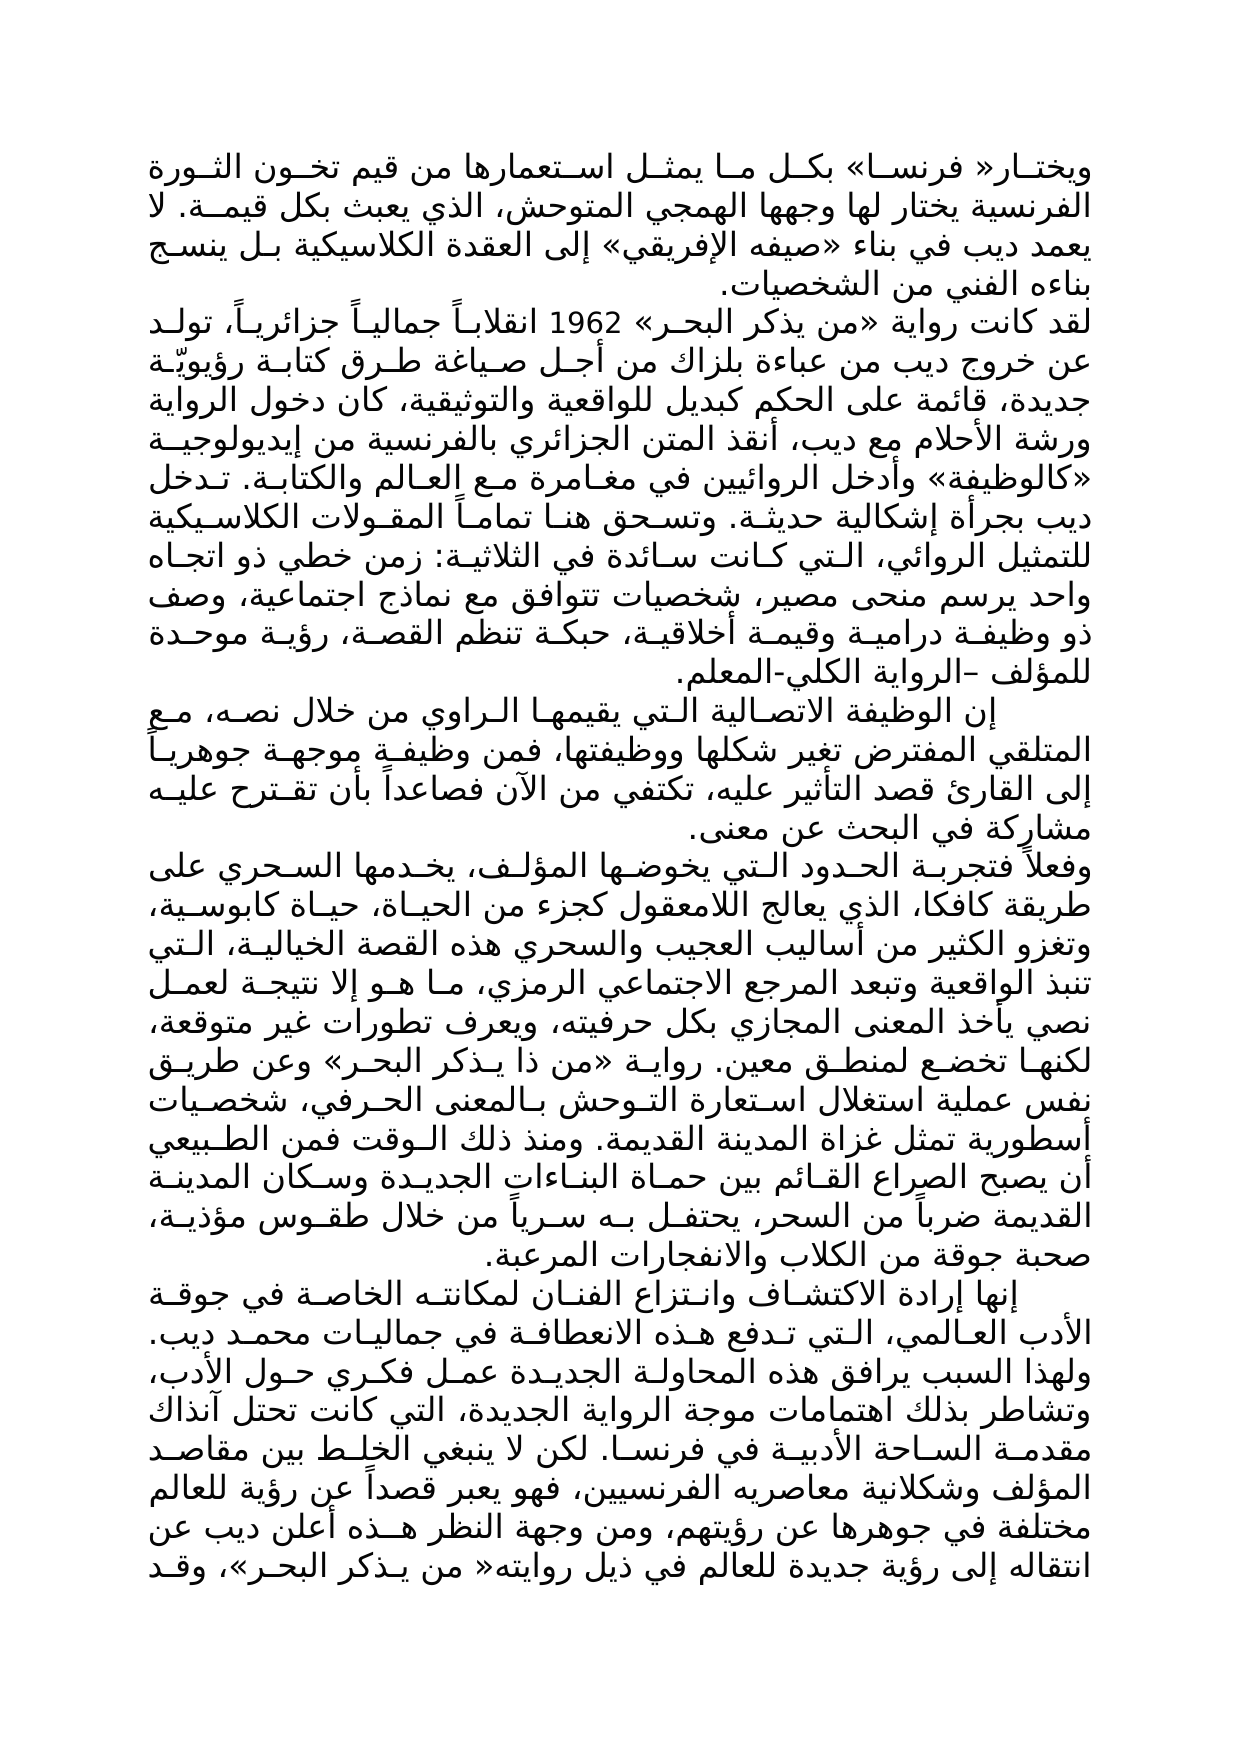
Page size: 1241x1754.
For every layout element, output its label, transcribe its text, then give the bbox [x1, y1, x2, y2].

text لقد كانت رواية «من يذكر البحر» 1962 انقلاباً جمالياً جزائرياً، تولد عن خروج ديب من عباءة بلزاك من أجل صياغة طرق كتابة رؤيويّة جديدة، قائمة على الحكم كبديل للواقعية والتوثيقية، كان دخول الرواية ورشة الأحلام مع ديب، أنقذ المتن الجزائري بالفرنسية من إيديولوجية «كالوظيفة» وأدخل الروائيين في مغامرة مع العالم والكتابة. تدخل ديب بجرأة إشكالية حديثة. وتسحق هنا تماماً المقولات الكلاسيكية للتمثيل الروائي، التي كانت سائدة في الثلاثية: زمن خطي ذو اتجاه واحد يرسم منحى مصير، شخصيات تتوافق مع نماذج اجتماعية، وصف ذو وظيفة درامية وقيمة أخلاقية، حبكة تنظم القصة، رؤية موحدة للمؤلف –الرواية الكلي-المعلم. [148, 303, 1093, 692]
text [148, 1274, 1093, 1585]
text وفعلاً فتجربة الحدود التي يخوضها المؤلف، يخدمها السحري على طريقة كافكا، الذي يعالج اللامعقول كجزء من الحياة، حياة كابوسية، وتغزو الكثير من أساليب العجيب والسحري هذه القصة الخيالية، التي تنبذ الواقعية وتبعد المرجع الاجتماعي الرمزي، ما هو إلا نتيجة لعمل نصي يأخذ المعنى المجازي بكل حرفيته، ويعرف تطورات غير متوقعة، لكنها تخضع لمنطق معين. رواية «من ذا يذكر البحر» وعن طريق نفس عملية استغلال استعارة التوحش بالمعنى الحرفي، شخصيات أسطورية تمثل غزاة المدينة القديمة. ومنذ ذلك الوقت فمن الطبيعي أن يصبح الصراع القائم بين حماة البناءات الجديدة وسكان المدينة القديمة ضرباً من السحر، يحتفل به سرياً من خلال طقوس مؤذية، صحبة جوقة من الكلاب والانفجارات المرعبة. [148, 847, 1093, 1274]
text إن الوظيفة الاتصالية التي يقيمها الراوي من خلال نصه، مع المتلقي المفترض تغير شكلها ووظيفتها، فمن وظيفة موجهة جوهرياً إلى القارئ قصد التأثير عليه، تكتفي من الآن فصاعداً بأن تقترح عليه مشاركة في البحث عن معنى. [148, 692, 1093, 847]
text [148, 148, 1093, 303]
